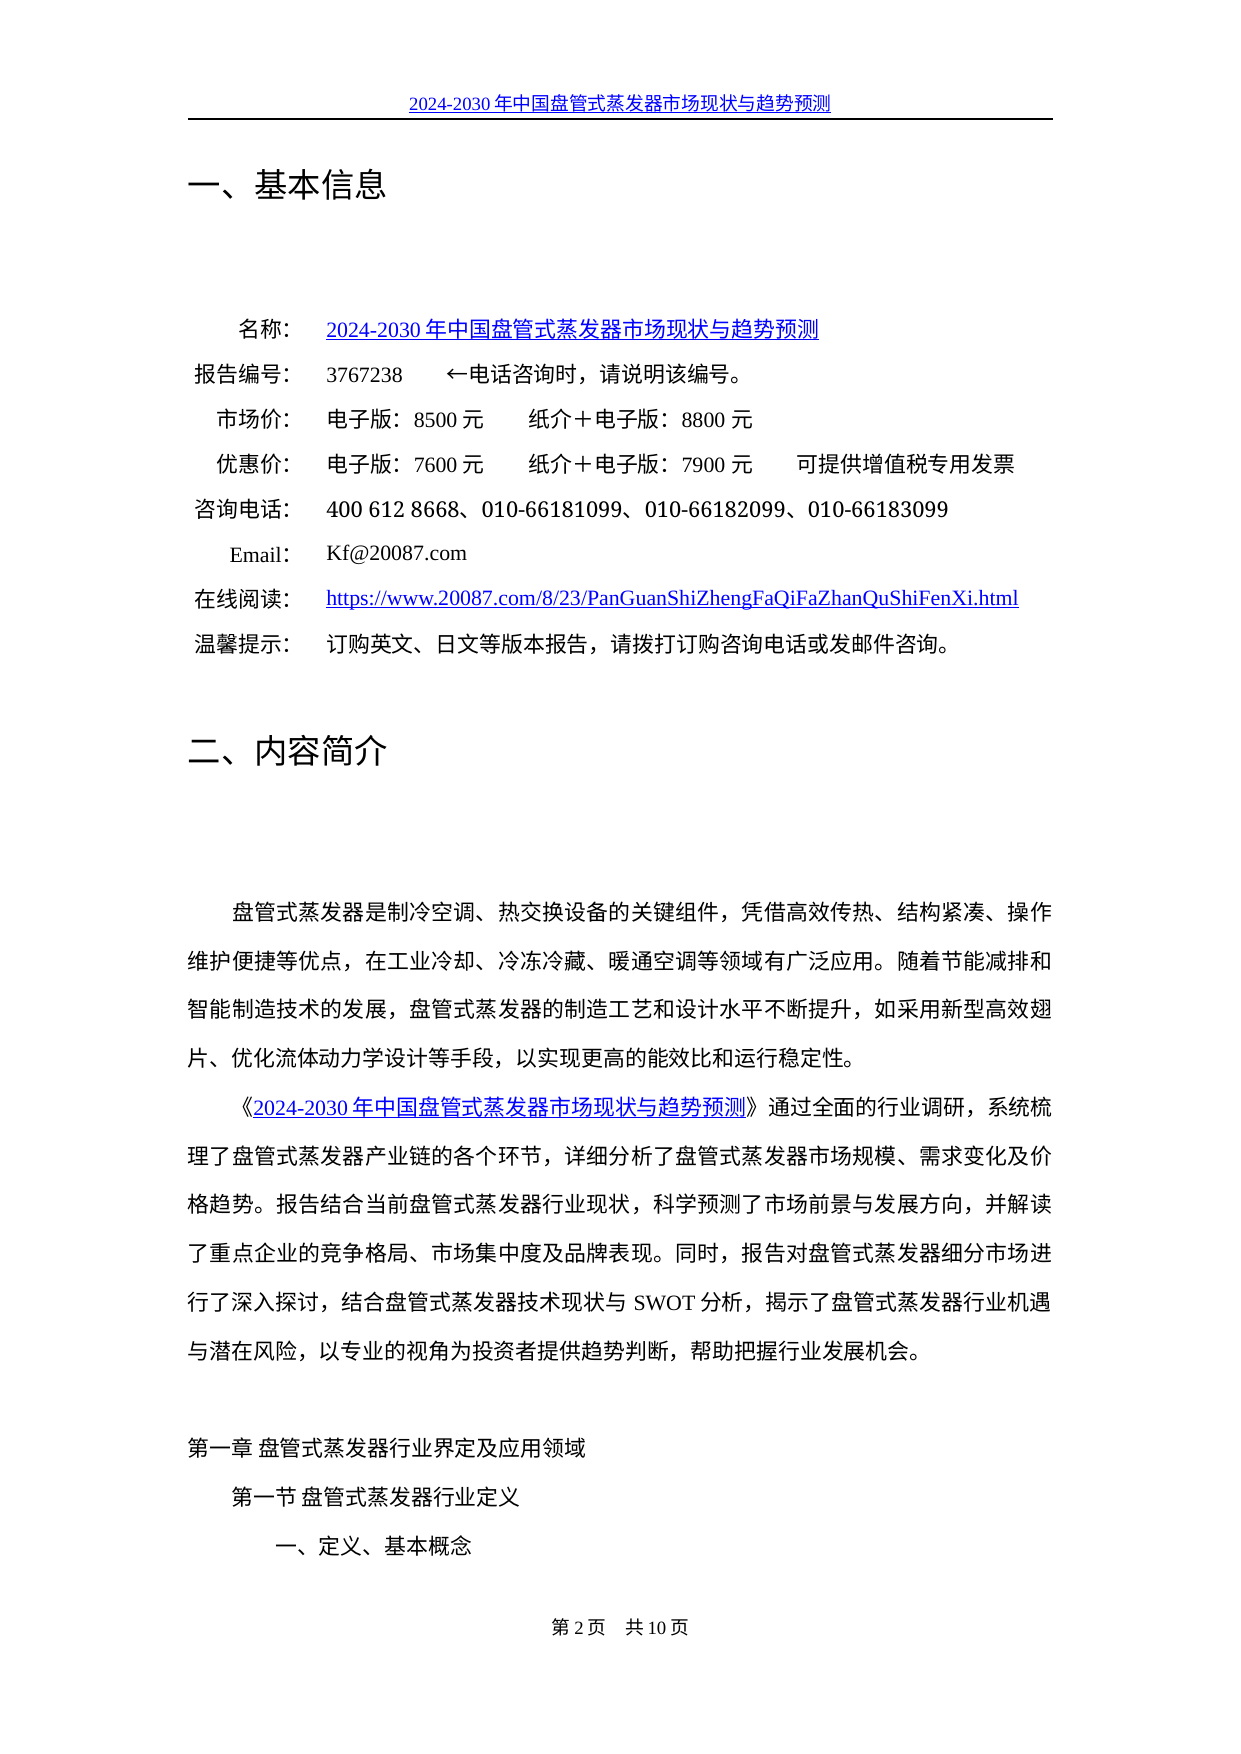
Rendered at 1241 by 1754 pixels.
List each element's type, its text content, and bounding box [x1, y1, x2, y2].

title 二、内容简介 [187, 717, 1053, 782]
table_header 2024-2030年中国盘管式蒸发器市场现状与趋势预测 [315, 312, 1073, 357]
table_cell 温馨提示： [167, 627, 315, 672]
table_cell 订购英文、日文等版本报告，请拨打订购咨询电话或发邮件咨询。 [315, 627, 1073, 672]
table_cell 报告编号： [167, 357, 315, 402]
table_cell 优惠价： [167, 447, 315, 492]
table_header 名称： [167, 312, 315, 357]
title 一、基本信息 [187, 150, 1053, 215]
table_cell [315, 582, 1073, 627]
table_cell 咨询电话： [167, 492, 315, 537]
table_cell 在线阅读： [167, 582, 315, 627]
table_cell 400 612 8668、010-66181099、010-66182099、010-66183099 [315, 492, 1073, 537]
table_cell Email： [167, 537, 315, 582]
table_cell 3767238 ←电话咨询时，请说明该编号。 [315, 357, 1073, 402]
table_cell 市场价： [167, 402, 315, 447]
table_cell Kf@20087.com [315, 537, 1073, 582]
table_cell 电子版：8500 元 纸介＋电子版：8800 元 [315, 402, 1073, 447]
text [187, 894, 1053, 1561]
table_cell 电子版：7600 元 纸介＋电子版：7900 元 可提供增值税专用发票 [315, 447, 1073, 492]
